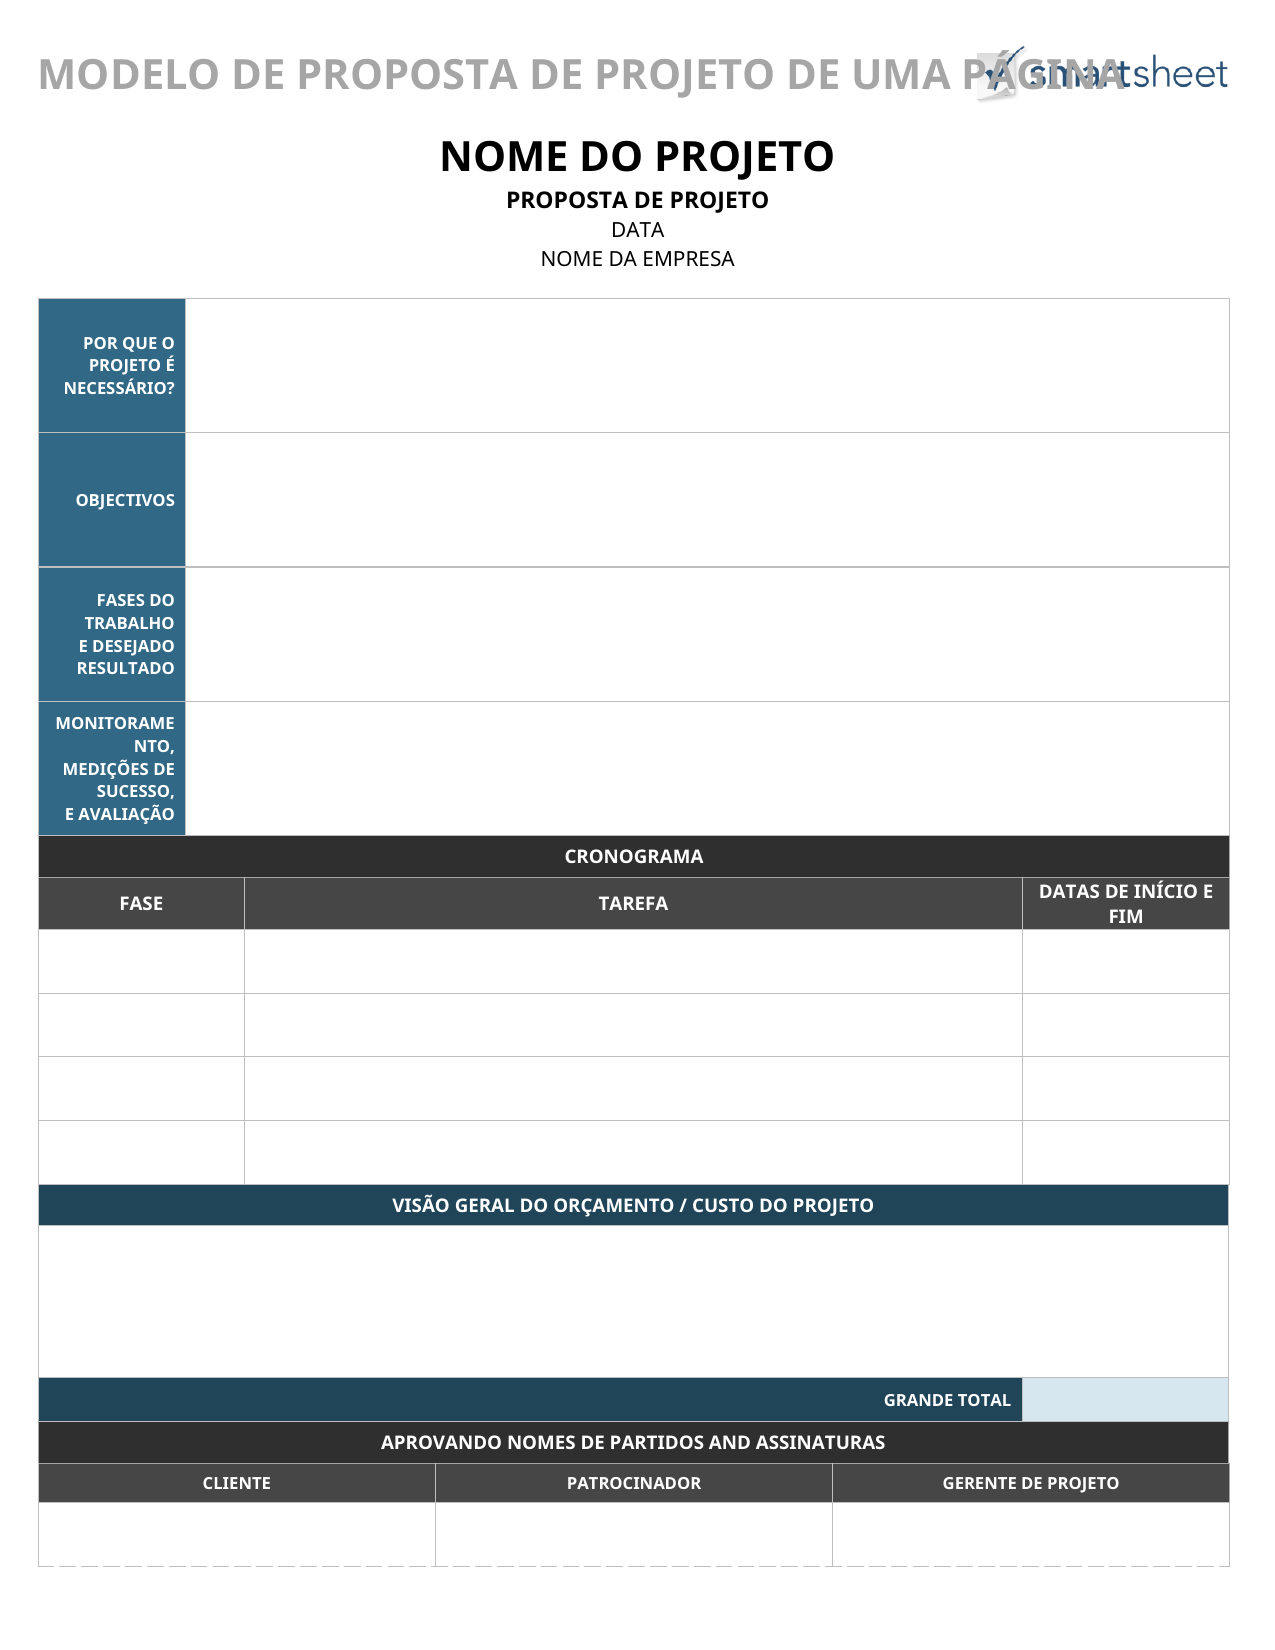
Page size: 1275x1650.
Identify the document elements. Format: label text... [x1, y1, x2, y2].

table_cell GRANDE TOTAL [39, 1378, 1022, 1421]
table_cell [1023, 930, 1229, 993]
table_cell [1023, 1378, 1228, 1421]
text MODELO DE PROPOSTA DE PROJETO DE UMA PÁGINA [37, 45, 1237, 102]
table_cell [39, 1226, 1228, 1377]
table_cell FASES DO TRABALHO E DESEJADO RESULTADO [39, 568, 185, 701]
table_cell [245, 1057, 1022, 1120]
table_cell APROVANDO NOMES DE PARTIDOS AND ASSINATURAS [39, 1422, 1228, 1463]
table_cell [1023, 1057, 1229, 1120]
table_cell [245, 1121, 1022, 1183]
table_cell [833, 1503, 1229, 1566]
table_cell [39, 1057, 244, 1120]
text DATA [37, 215, 1237, 244]
table_cell [186, 702, 1229, 835]
table_cell [39, 994, 244, 1056]
table_cell [186, 433, 1229, 566]
table_cell [186, 568, 1229, 701]
table_cell [245, 994, 1022, 1056]
table_header [186, 299, 1229, 432]
text NOME DA EMPRESA [37, 244, 1237, 272]
table_cell [39, 1503, 435, 1566]
table_cell TAREFA [245, 878, 1022, 929]
table_header POR QUE O PROJETO É NECESSÁRIO? [39, 299, 185, 432]
table_cell [39, 930, 244, 993]
table_cell VISÃO GERAL DO ORÇAMENTO / CUSTO DO PROJETO [39, 1185, 1228, 1225]
table_cell [39, 1121, 244, 1183]
table_cell [436, 1503, 832, 1566]
table_cell OBJECTIVOS [39, 433, 185, 566]
table_cell PATROCINADOR [436, 1464, 832, 1502]
table_cell [1023, 994, 1229, 1056]
table_cell CLIENTE [39, 1464, 435, 1502]
table_cell CRONOGRAMA [39, 836, 1229, 877]
table_cell [245, 930, 1022, 993]
text NOME DO PROJETO [37, 127, 1237, 184]
text PROPOSTA DE PROJETO [37, 184, 1237, 215]
table_cell [1023, 1121, 1229, 1183]
table_cell MONITORAMENTO, MEDIÇÕES DE SUCESSO, E AVALIAÇÃO [39, 702, 185, 835]
table_cell FASE [39, 878, 244, 929]
table_cell GERENTE DE PROJETO [833, 1464, 1229, 1502]
table_cell DATAS DE INÍCIO E FIM [1023, 878, 1229, 929]
